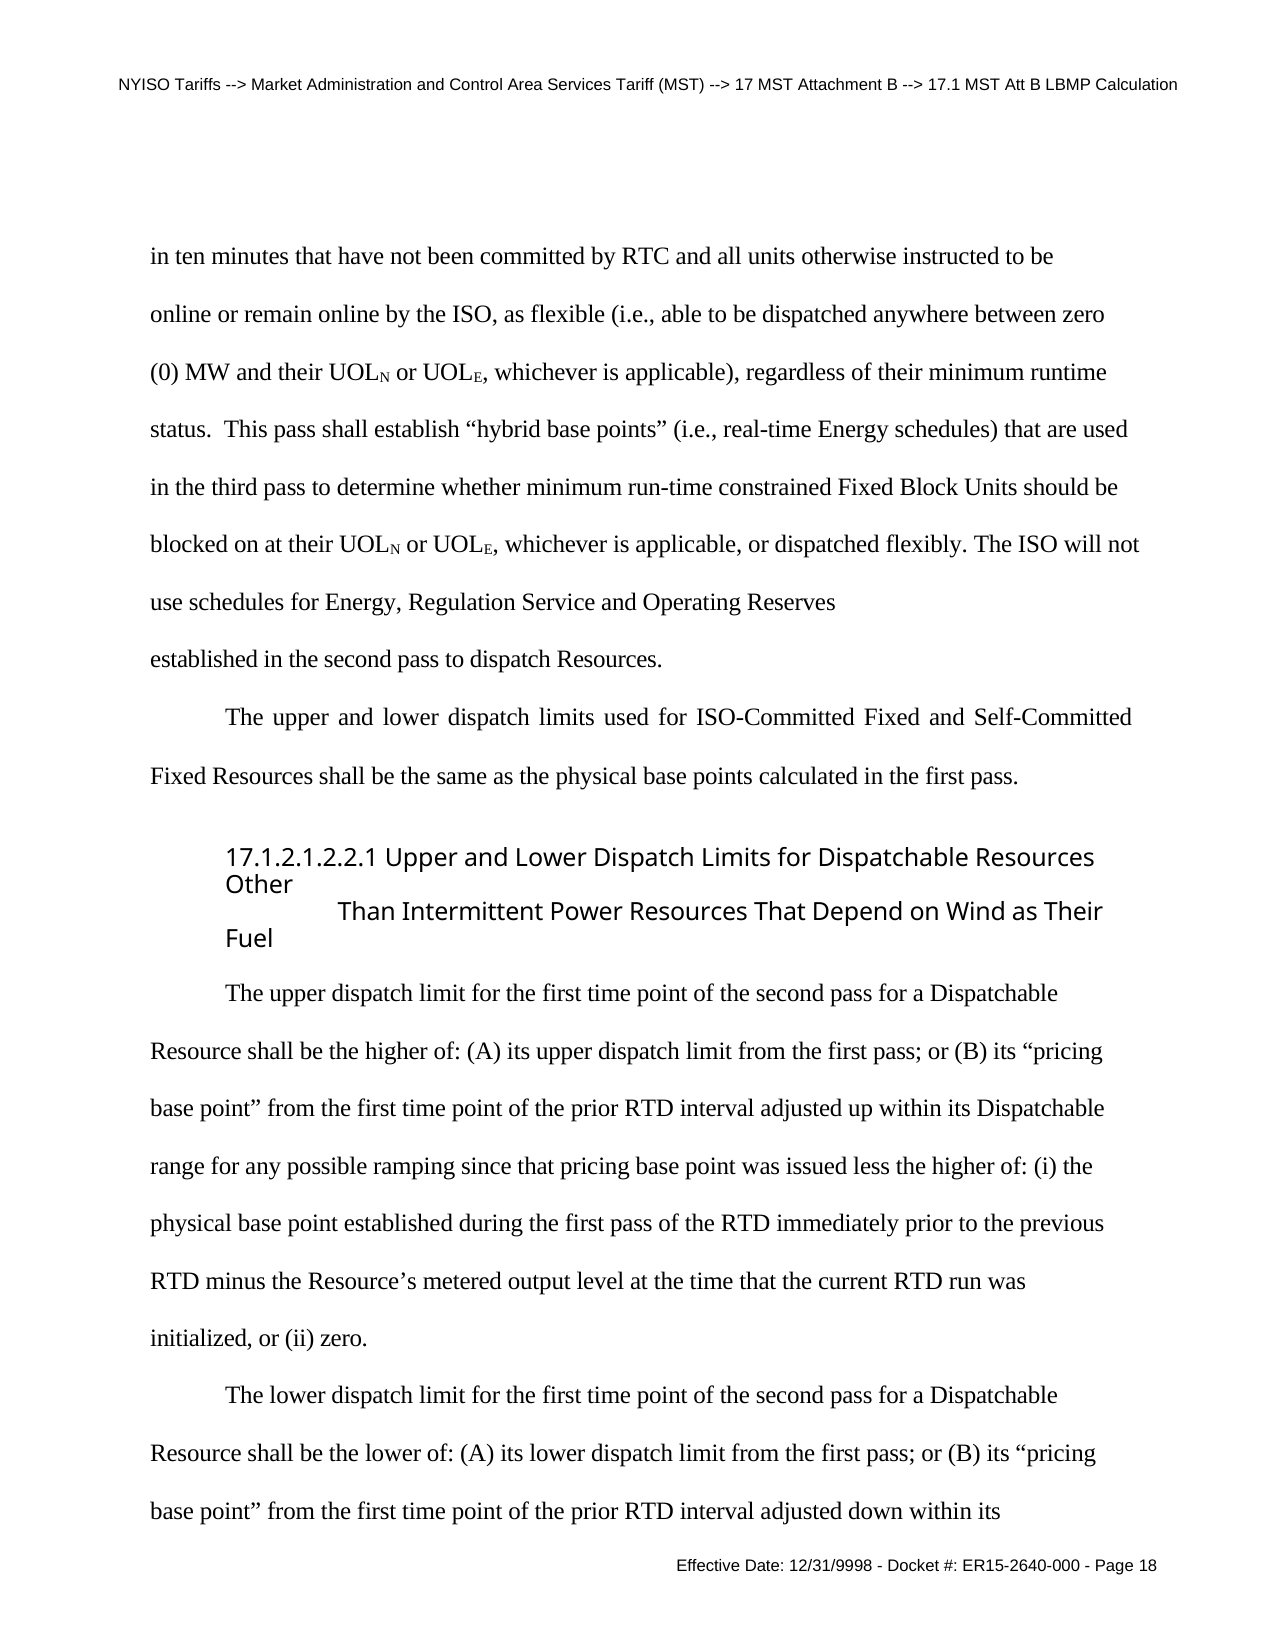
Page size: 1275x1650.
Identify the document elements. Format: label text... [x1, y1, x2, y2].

text in ten minutes that have not been committed by RTC and all units otherwise instructed to be [150, 241, 1275, 270]
text The lower dispatch limit for the first time point of the second pass for a Dispatchable [225, 1381, 1275, 1409]
text online or remain online by the ISO, as flexible (i.e., able to be dispatched anywhere between zero [150, 299, 1275, 328]
text Resource shall be the higher of: (A) its upper dispatch limit from the first pass; or (B) its “pricing base point” from the first time point of the prior RTD interval adjusted up within its Dispatchable range for any possible ramping since that pricing base point was issued less the higher of: (i) the physical base point established during the first pass of the RTD immediately prior to the previous RTD minus the Resource’s metered output level at the time that the current RTD run was initialized, or (ii) zero. [150, 1013, 1145, 1358]
text The upper and lower dispatch limits used for ISO-Committed Fixed and Self-Committed Fixed Resources shall be the same as the physical base points calculated in the first pass. [150, 679, 1133, 796]
text The upper dispatch limit for the first time point of the second pass for a Dispatchable [225, 979, 1275, 1007]
text (0) MW and their UOLN or UOLE, whichever is applicable), regardless of their minimum runtime status. This pass shall establish “hybrid base points” (i.e., real-time Energy schedules) that are used in the third pass to determine whether minimum run-time constrained Fixed Block Units should be blocked on at their UOLN or UOLE, whichever is applicable, or dispatched flexibly. The ISO will not use schedules for Energy, Regulation Service and Operating Reserves established in the second pass to dispatch Resources. [150, 334, 1143, 679]
text 17.1.2.1.2.2.1 Upper and Lower Dispatch Limits for Dispatchable Resources Other Than Intermittent Power Resources That Depend on Wind as Their Fuel [225, 845, 1134, 953]
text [150, 1415, 1136, 1531]
